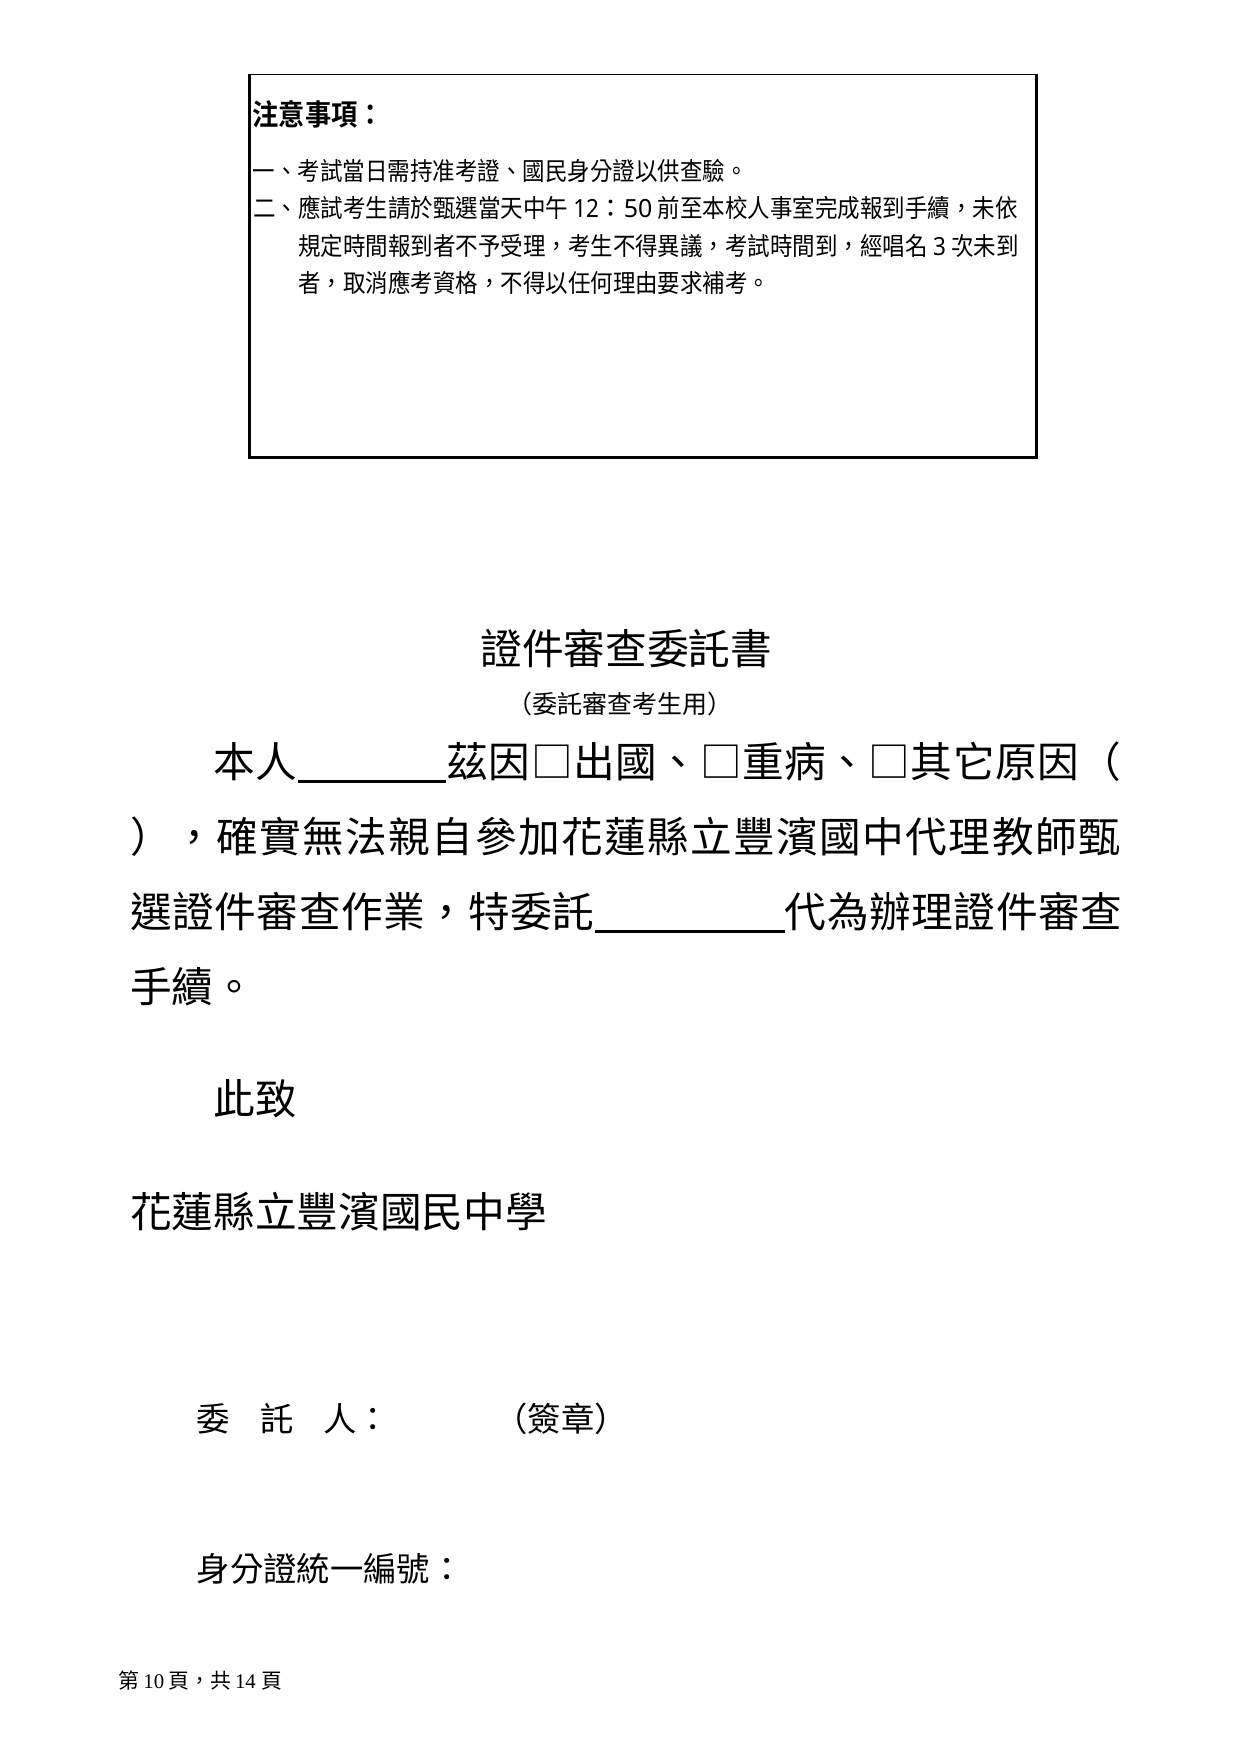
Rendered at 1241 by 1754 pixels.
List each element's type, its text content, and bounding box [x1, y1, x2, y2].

text 委 託 人： （簽章） [130, 1380, 1122, 1455]
text 本人 茲因□出國、□重病、□其它原因（ ），確實無法親自參加花蓮縣立豐濱國中代理教師甄選證件審查作業，特委託 代為辦理證件審查手續。 [130, 721, 1122, 1021]
text （委託審查考生用） [118, 684, 1122, 721]
text 證件審查委託書 [130, 609, 1122, 684]
text 身分證統一編號： [130, 1530, 1122, 1605]
table_cell 注意事項： 一、考試當日需持准考證、國民身分證以供查驗。 二、應試考生請於甄選當天中午12：50前至本校人事室完成報到手續，未依規定時間報到者不予受理，考生不得異議，考試時間到，經唱名3次未到者，取消應考資格，不得以任何理由要求補考。 [251, 75, 1035, 456]
text 此致 花蓮縣立豐濱國民中學 [130, 1059, 1122, 1246]
